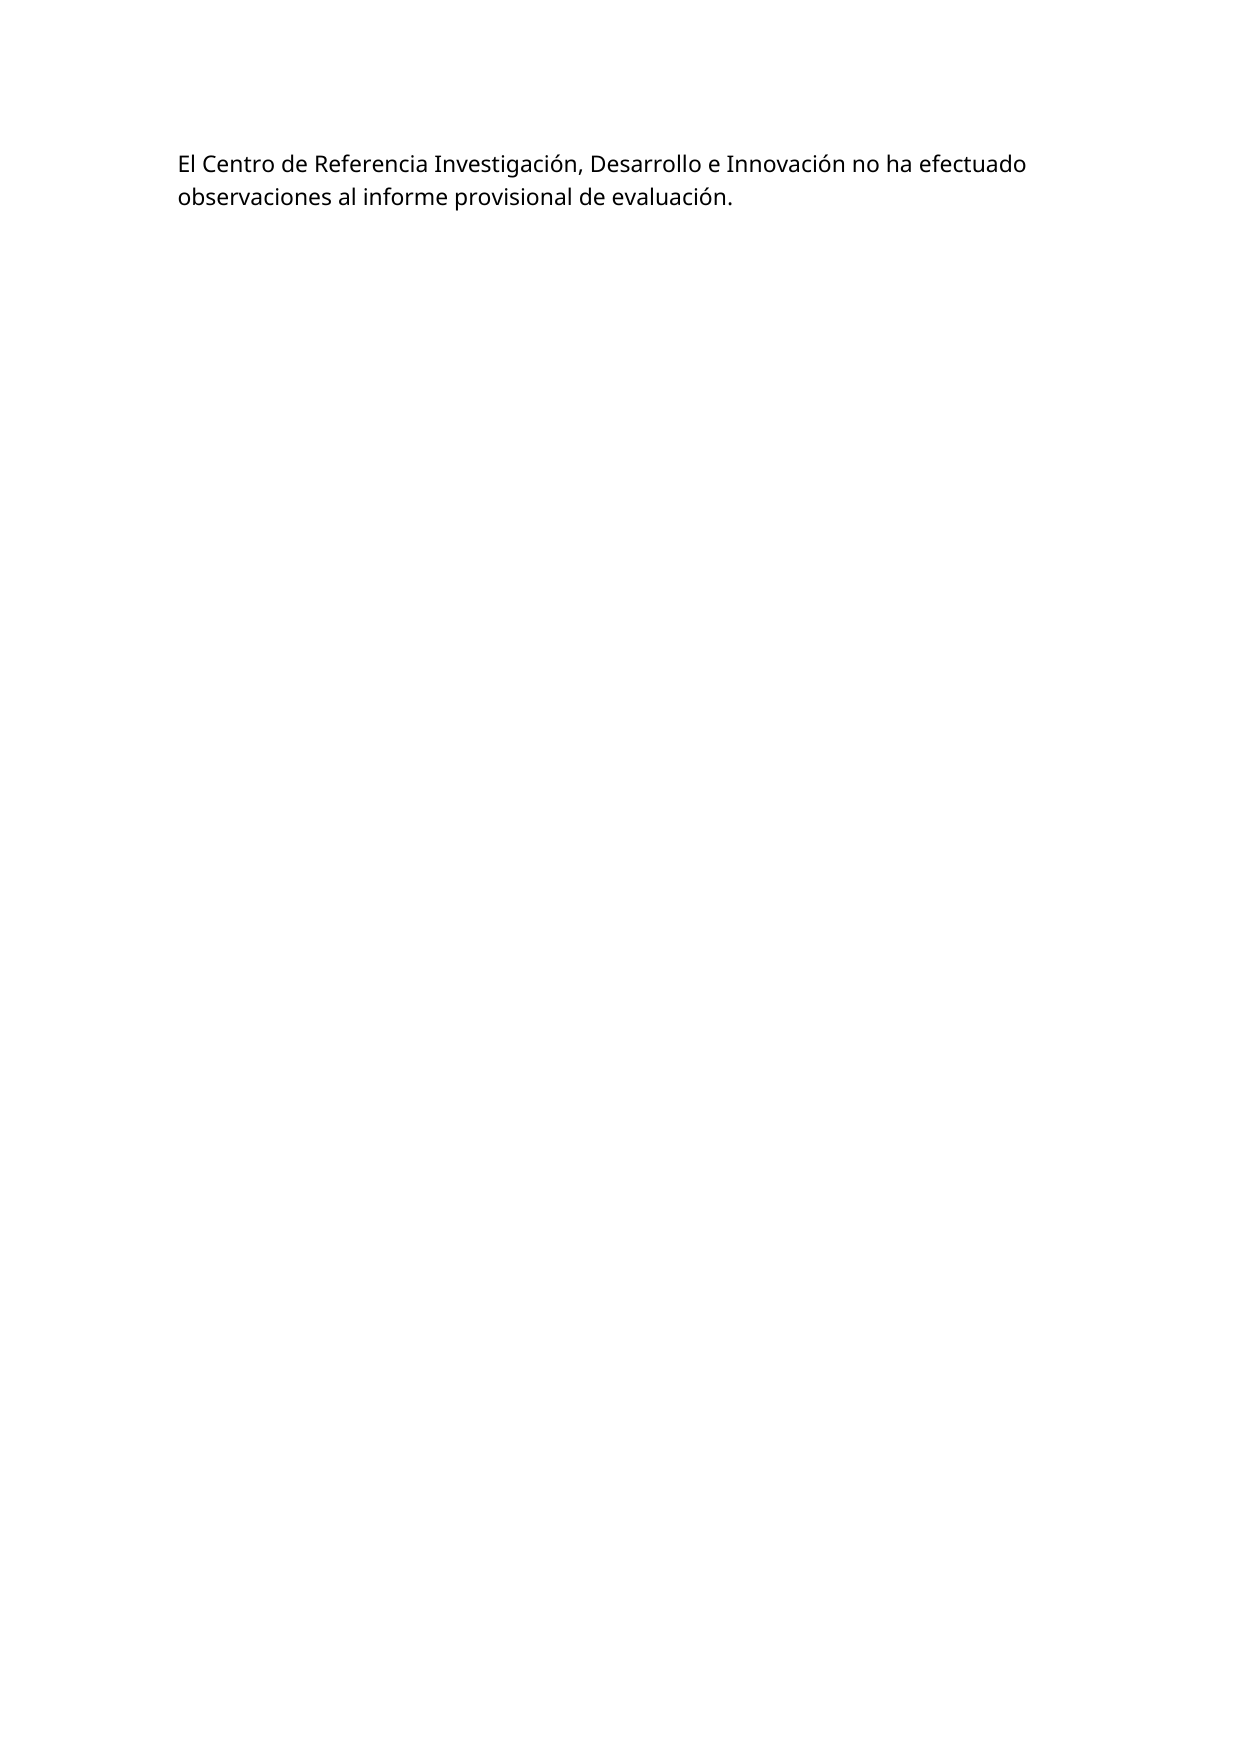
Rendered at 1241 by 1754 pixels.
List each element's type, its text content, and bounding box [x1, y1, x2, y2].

text El Centro de Referencia Investigación, Desarrollo e Innovación no ha efectuado observaciones al informe provisional de evaluación. [177, 148, 1063, 213]
